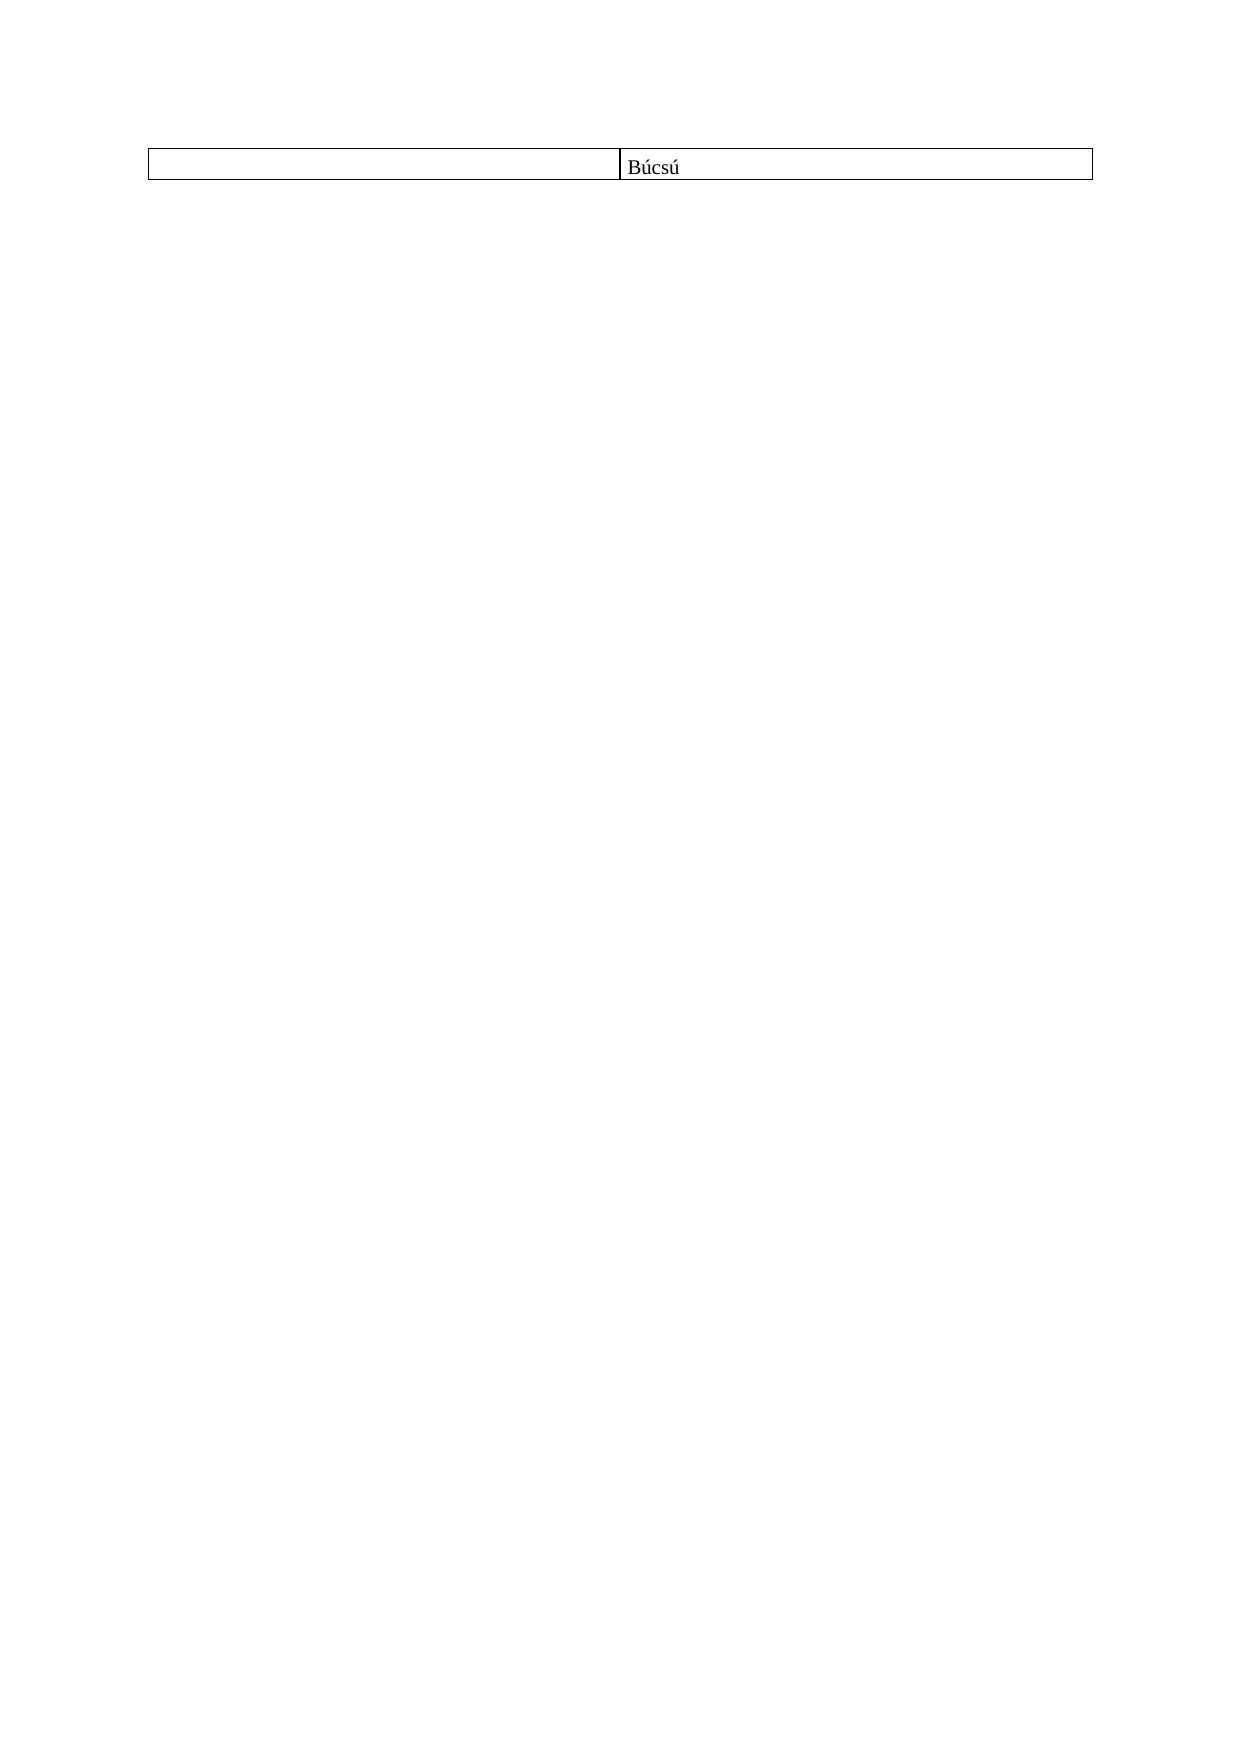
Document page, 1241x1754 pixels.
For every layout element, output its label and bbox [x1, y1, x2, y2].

table_cell [149, 149, 619, 179]
table_cell [621, 149, 1092, 179]
